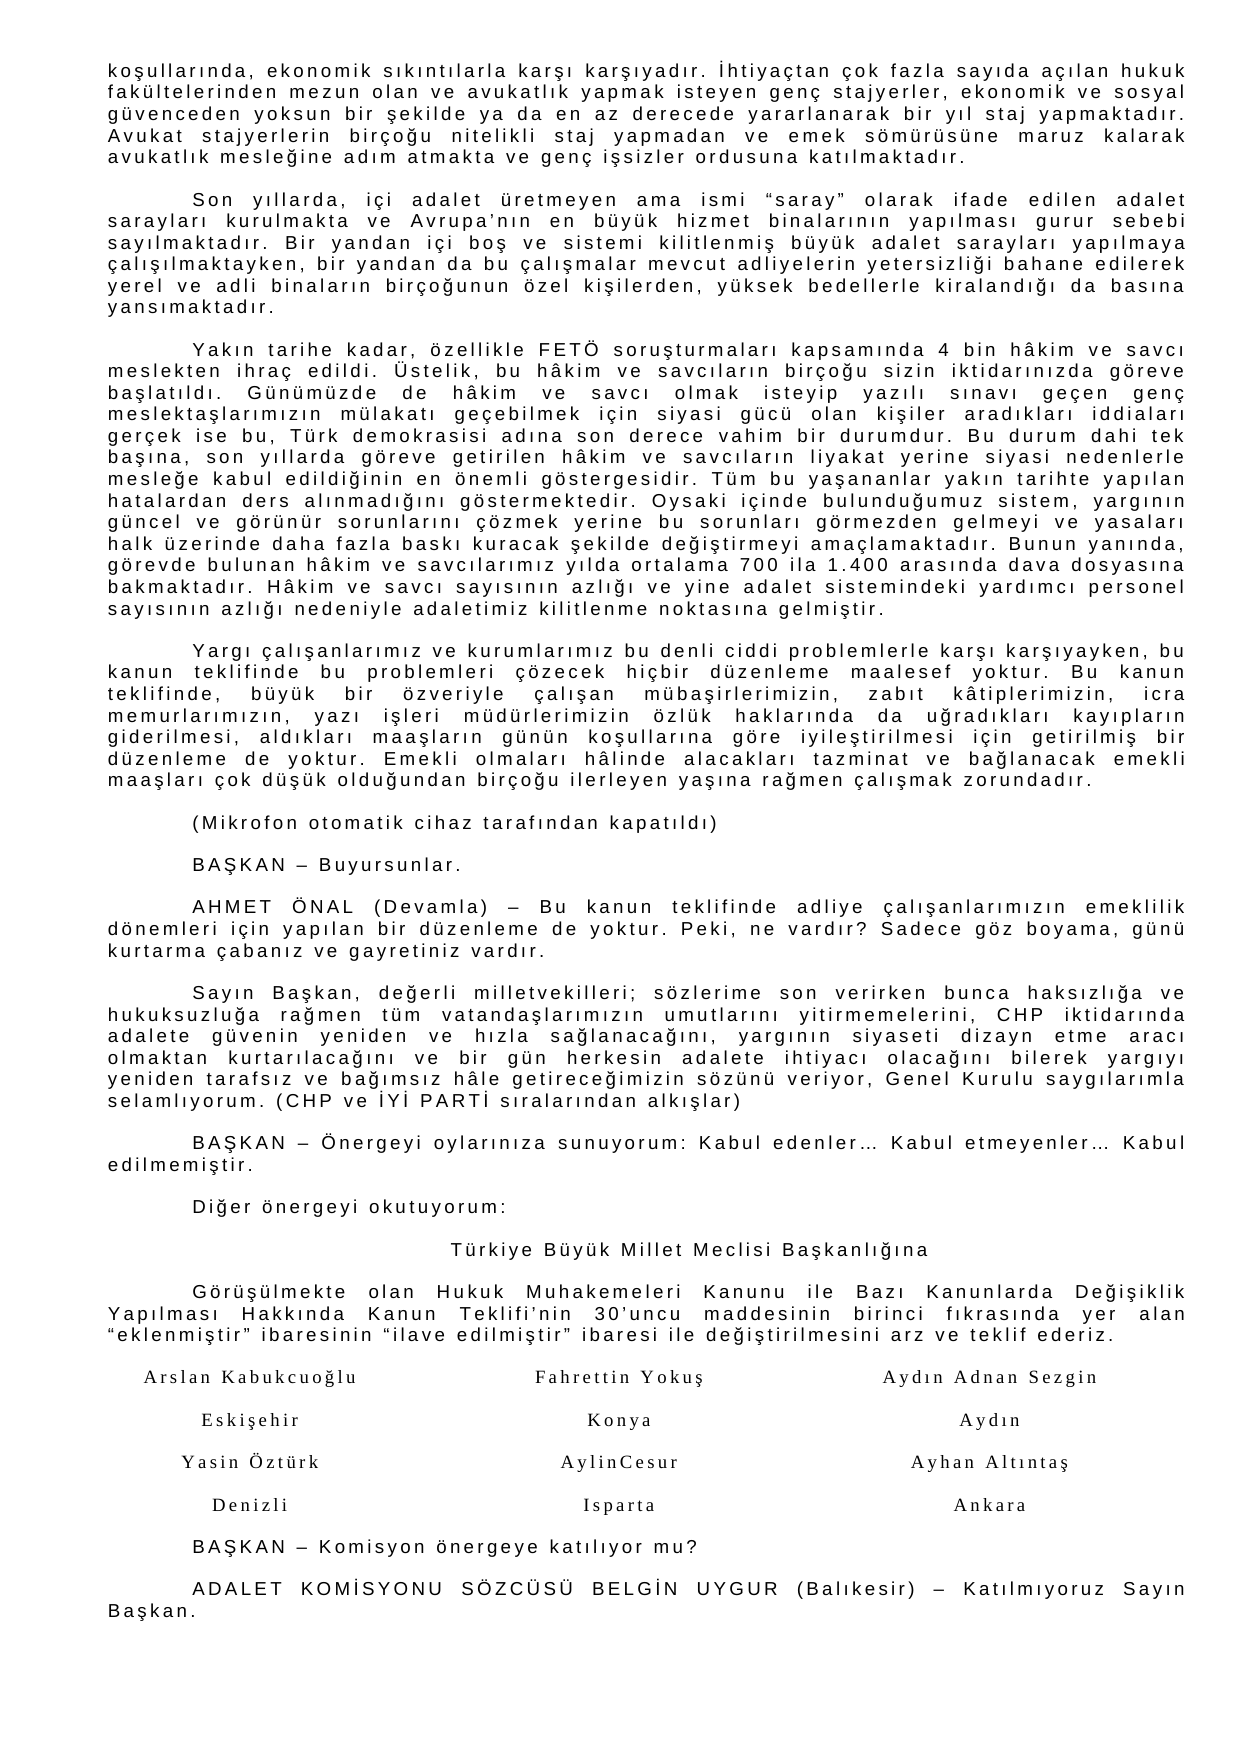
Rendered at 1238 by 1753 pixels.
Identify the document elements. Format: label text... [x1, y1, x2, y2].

text Yargı çalışanlarımız ve kurumlarımız bu denli ciddi problemlerle karşı karşıyayken, bu kanun teklifinde bu problemleri çözecek hiçbir düzenleme maalesef yoktur. Bu kanun teklifinde, büyük bir özveriyle çalışan mübaşirlerimizin, zabıt kâtiplerimizin, icra memurlarımızın, yazı işleri müdürlerimizin özlük haklarında da uğradıkları kayıpların giderilmesi, aldıkları maaşların günün koşullarına göre iyileştirilmesi için getirilmiş bir düzenleme de yoktur. Emekli olmaları hâlinde alacakları tazminat ve bağlanacak emekli maaşları çok düşük olduğundan birçoğu ilerleyen yaşına rağmen çalışmak zorundadır. [108, 640, 1186, 791]
text Türkiye Büyük Millet Meclisi Başkanlığına [108, 1238, 1186, 1260]
text Yasin Öztürk AylinCesur Ayhan Altıntaş [108, 1451, 1186, 1473]
text BAŞKAN – Önergeyi oylarınıza sunuyorum: Kabul edenler… Kabul etmeyenler… Kabul edilmemiştir. [108, 1132, 1186, 1175]
text BAŞKAN – Komisyon önergeye katılıyor mu? [108, 1536, 1186, 1557]
text BAŞKAN – Buyursunlar. [108, 854, 1186, 875]
text Yakın tarihe kadar, özellikle FETÖ soruşturmaları kapsamında 4 bin hâkim ve savcı meslekten ihraç edildi. Üstelik, bu hâkim ve savcıların birçoğu sizin iktidarınızda göreve başlatıldı. Günümüzde de hâkim ve savcı olmak isteyip yazılı sınavı geçen genç meslektaşlarımızın mülakatı geçebilmek için siyasi gücü olan kişiler aradıkları iddiaları gerçek ise bu, Türk demokrasisi adına son derece vahim bir durumdur. Bu durum dahi tek başına, son yıllarda göreve getirilen hâkim ve savcıların liyakat yerine siyasi nedenlerle mesleğe kabul edildiğinin en önemli göstergesidir. Tüm bu yaşananlar yakın tarihte yapılan hatalardan ders alınmadığını göstermektedir. Oysaki içinde bulunduğumuz sistem, yargının güncel ve görünür sorunlarını çözmek yerine bu sorunları görmezden gelmeyi ve yasaları halk üzerinde daha fazla baskı kuracak şekilde değiştirmeyi amaçlamaktadır. Bunun yanında, görevde bulunan hâkim ve savcılarımız yılda ortalama 700 ila 1.400 arasında dava dosyasına bakmaktadır. Hâkim ve savcı sayısının azlığı ve yine adalet sistemindeki yardımcı personel sayısının azlığı nedeniyle adaletimiz kilitlenme noktasına gelmiştir. [108, 338, 1186, 619]
text (Mikrofon otomatik cihaz tarafından kapatıldı) [108, 811, 1186, 833]
text AHMET ÖNAL (Devamla) – Bu kanun teklifinde adliye çalışanlarımızın emeklilik dönemleri için yapılan bir düzenleme de yoktur. Peki, ne vardır? Sadece göz boyama, günü kurtarma çabanız ve gayretiniz vardır. [108, 896, 1186, 961]
text Diğer önergeyi okutuyorum: [108, 1196, 1186, 1217]
text Denizli Isparta Ankara [108, 1493, 1186, 1515]
text Görüşülmekte olan Hukuk Muhakemeleri Kanunu ile Bazı Kanunlarda Değişiklik Yapılması Hakkında Kanun Teklifi’nin 30’uncu maddesinin birinci fıkrasında yer alan “eklenmiştir” ibaresinin “ilave edilmiştir” ibaresi ile değiştirilmesini arz ve teklif ederiz. [108, 1281, 1186, 1345]
text Son yıllarda, içi adalet üretmeyen ama ismi “saray” olarak ifade edilen adalet sarayları kurulmakta ve Avrupa’nın en büyük hizmet binalarının yapılması gurur sebebi sayılmaktadır. Bir yandan içi boş ve sistemi kilitlenmiş büyük adalet sarayları yapılmaya çalışılmaktayken, bir yandan da bu çalışmalar mevcut adliyelerin yetersizliği bahane edilerek yerel ve adli binaların birçoğunun özel kişilerden, yüksek bedellerle kiralandığı da basına yansımaktadır. [108, 188, 1186, 318]
text Eskişehir Konya Aydın [108, 1409, 1186, 1430]
text Sayın Başkan, değerli milletvekilleri; sözlerime son verirken bunca haksızlığa ve hukuksuzluğa rağmen tüm vatandaşlarımızın umutlarını yitirmemelerini, CHP iktidarında adalete güvenin yeniden ve hızla sağlanacağını, yargının siyaseti dizayn etme aracı olmaktan kurtarılacağını ve bir gün herkesin adalete ihtiyacı olacağını bilerek yargıyı yeniden tarafsız ve bağımsız hâle getireceğimizin sözünü veriyor, Genel Kurulu saygılarımla selamlıyorum. (CHP ve İYİ PARTİ sıralarından alkışlar) [108, 982, 1186, 1111]
text Arslan Kabukcuoğlu Fahrettin Yokuş Aydın Adnan Sezgin [108, 1366, 1186, 1388]
text ADALET KOMİSYONU SÖZCÜSÜ BELGİN UYGUR (Balıkesir) – Katılmıyoruz Sayın Başkan. [108, 1578, 1186, 1621]
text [108, 60, 1186, 167]
